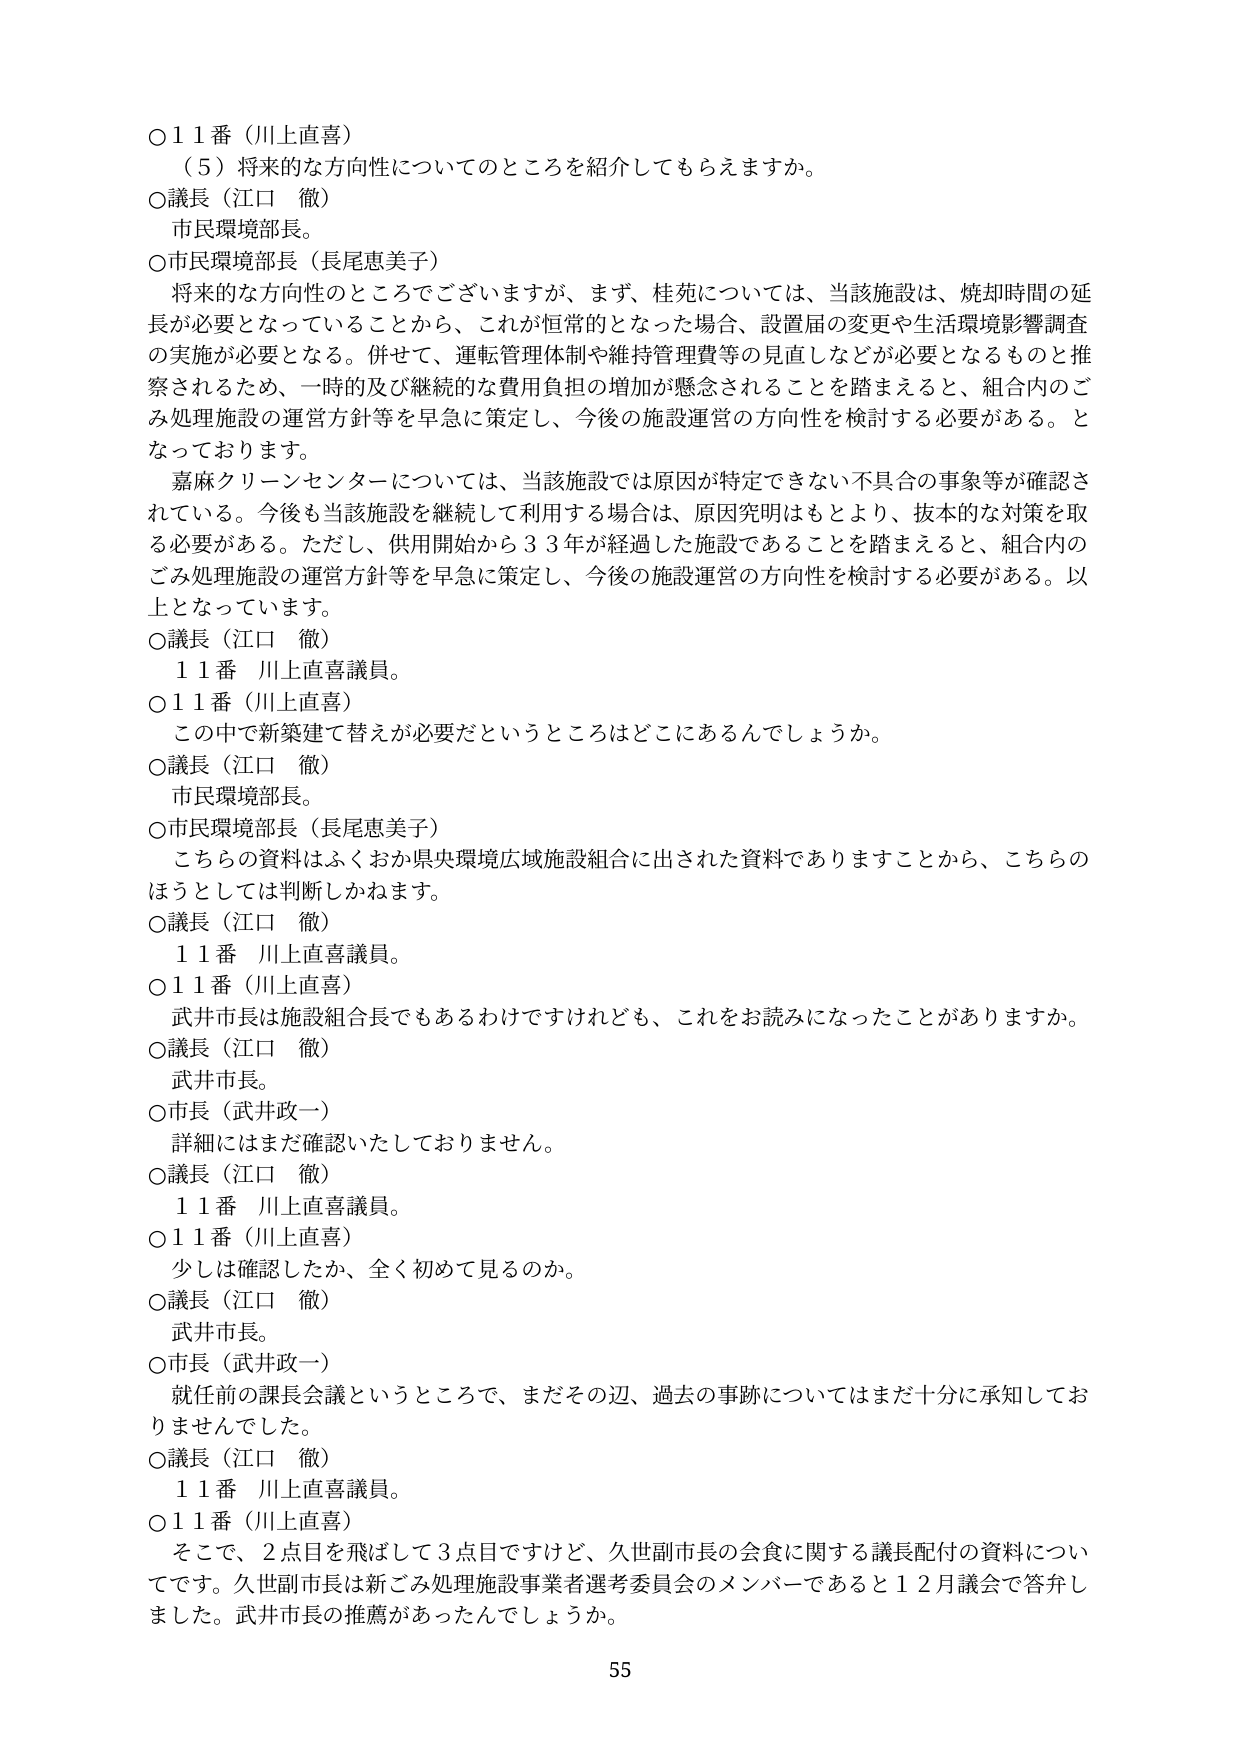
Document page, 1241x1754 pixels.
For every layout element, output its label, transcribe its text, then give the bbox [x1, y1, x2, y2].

text ○議長（江口 徹） [148, 905, 1092, 937]
text ○１１番（川上直喜） [148, 685, 1092, 716]
text １１番 川上直喜議員。 [148, 937, 1092, 968]
text ○市長（武井政一） [148, 1094, 1092, 1126]
text ○１１番（川上直喜） [148, 968, 1092, 1000]
text 市民環境部長。 [148, 779, 1092, 811]
text ○１１番（川上直喜） [148, 1504, 1092, 1536]
text １１番 川上直喜議員。 [148, 1472, 1092, 1504]
text 少しは確認したか、全く初めて見るのか。 [148, 1252, 1092, 1283]
text 将来的な方向性のところでございますが、まず、桂苑については、当該施設は、焼却時間の延長が必要となっていることから、これが恒常的となった場合、設置届の変更や生活環境影響調査の実施が必要となる。併せて、運転管理体制や維持管理費等の見直しなどが必要となるものと推察されるため、一時的及び継続的な費用負担の増加が懸念されることを踏まえると、組合内のごみ処理施設の運営方針等を早急に策定し、今後の施設運営の方向性を検討する必要がある。となっております。 [148, 276, 1092, 464]
text ○１１番（川上直喜） [148, 118, 1092, 150]
text ○議長（江口 徹） [148, 181, 1092, 213]
text （５）将来的な方向性についてのところを紹介してもらえますか。 [148, 150, 1092, 181]
text 武井市長は施設組合長でもあるわけですけれども、これをお読みになったことがありますか。 [148, 1000, 1092, 1031]
text １１番 川上直喜議員。 [148, 1189, 1092, 1220]
text 武井市長。 [148, 1315, 1092, 1346]
text ○市民環境部長（長尾恵美子） [148, 811, 1092, 842]
text ○議長（江口 徹） [148, 748, 1092, 779]
text ○議長（江口 徹） [148, 1157, 1092, 1189]
text ○１１番（川上直喜） [148, 1220, 1092, 1252]
text こちらの資料はふくおか県央環境広域施設組合に出された資料でありますことから、こちらのほうとしては判断しかねます。 [148, 842, 1092, 905]
text ○議長（江口 徹） [148, 1283, 1092, 1315]
text 詳細にはまだ確認いたしておりません。 [148, 1126, 1092, 1157]
text そこで、２点目を飛ばして３点目ですけど、久世副市長の会食に関する議長配付の資料についてです。久世副市長は新ごみ処理施設事業者選考委員会のメンバーであると１２月議会で答弁しました。武井市長の推薦があったんでしょうか。 [148, 1536, 1092, 1630]
text ○議長（江口 徹） [148, 622, 1092, 653]
text 就任前の課長会議というところで、まだその辺、過去の事跡についてはまだ十分に承知しておりませんでした。 [148, 1378, 1092, 1441]
text ○議長（江口 徹） [148, 1031, 1092, 1063]
text ○議長（江口 徹） [148, 1441, 1092, 1472]
text 市民環境部長。 [148, 213, 1092, 244]
text ○市長（武井政一） [148, 1346, 1092, 1378]
text 嘉麻クリーンセンターについては、当該施設では原因が特定できない不具合の事象等が確認されている。今後も当該施設を継続して利用する場合は、原因究明はもとより、抜本的な対策を取る必要がある。ただし、供用開始から３３年が経過した施設であることを踏まえると、組合内のごみ処理施設の運営方針等を早急に策定し、今後の施設運営の方向性を検討する必要がある。以上となっています。 [148, 464, 1092, 622]
text ○市民環境部長（長尾恵美子） [148, 244, 1092, 276]
text １１番 川上直喜議員。 [148, 653, 1092, 685]
text 武井市長。 [148, 1063, 1092, 1094]
text この中で新築建て替えが必要だというところはどこにあるんでしょうか。 [148, 716, 1092, 748]
